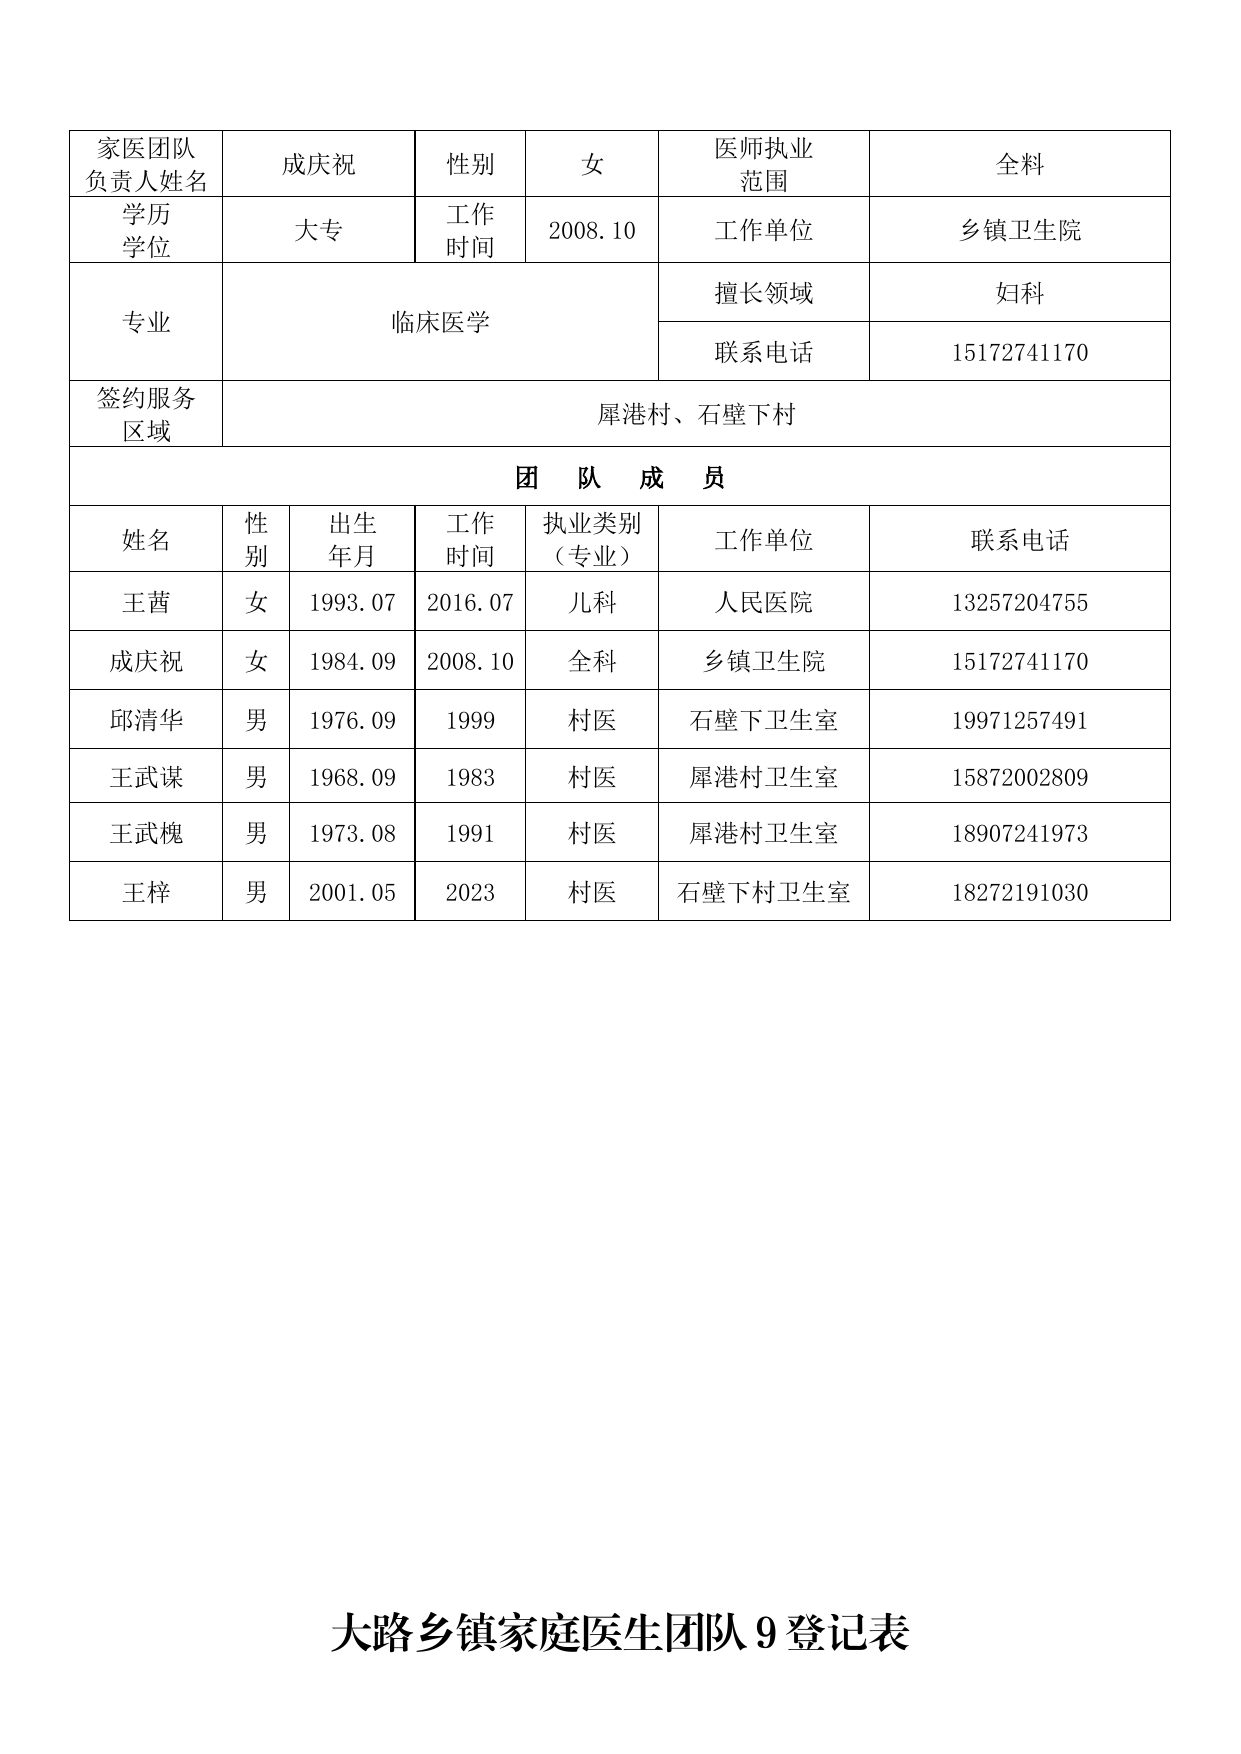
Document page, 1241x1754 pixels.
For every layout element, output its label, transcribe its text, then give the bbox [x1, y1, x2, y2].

table_header 女 [526, 131, 658, 196]
table_header 成庆祝 [223, 131, 414, 196]
table_cell 工作 时间 [416, 197, 525, 262]
table_cell 儿科 [526, 572, 658, 630]
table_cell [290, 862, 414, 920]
table_cell 王武谋 [70, 749, 222, 802]
table_cell 2008.10 [416, 631, 525, 689]
table_header 性别 [416, 131, 525, 196]
table_cell 工作单位 [659, 197, 869, 262]
table_cell 工作单位 [659, 506, 869, 571]
table_cell 1983 [416, 749, 525, 802]
table_cell 人民医院 [659, 572, 869, 630]
table_cell 专业 [70, 263, 222, 380]
table_cell 执业类别 （专业） [526, 506, 658, 571]
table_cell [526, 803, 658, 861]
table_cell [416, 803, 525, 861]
table_cell 2016.07 [416, 572, 525, 630]
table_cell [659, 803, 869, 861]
table_header 医师执业 范围 [659, 131, 869, 196]
table_cell 村医 [526, 749, 658, 802]
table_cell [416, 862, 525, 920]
table_cell 临床医学 [223, 263, 658, 380]
table_cell 联系电话 [870, 506, 1170, 571]
table_header 家医团队 负责人姓名 [70, 131, 222, 196]
table_cell 成庆祝 [70, 631, 222, 689]
table_cell 19971257491 [870, 690, 1170, 748]
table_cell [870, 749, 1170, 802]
table_cell 13257204755 [870, 572, 1170, 630]
table_cell 男 [223, 690, 289, 748]
table_cell 乡镇卫生院 [659, 631, 869, 689]
table_cell 王莤 [70, 572, 222, 630]
table_cell 女 [223, 631, 289, 689]
table_cell 女 [223, 572, 289, 630]
table_cell 工作 时间 [416, 506, 525, 571]
table_cell 学历 学位 [70, 197, 222, 262]
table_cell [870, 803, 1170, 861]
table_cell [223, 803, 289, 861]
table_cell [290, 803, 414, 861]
table_cell 邱清华 [70, 690, 222, 748]
table_cell 签约服务 区域 [70, 381, 222, 446]
table_header 全料 [870, 131, 1170, 196]
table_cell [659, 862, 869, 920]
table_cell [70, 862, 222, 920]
table_cell 团 队 成 员 [70, 447, 1170, 505]
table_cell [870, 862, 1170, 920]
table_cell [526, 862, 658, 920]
table_cell 石壁下卫生室 [659, 690, 869, 748]
list 大路乡镇家庭医生团队9登记表 [47, 1603, 1193, 1668]
table_cell 乡镇卫生院 [870, 197, 1170, 262]
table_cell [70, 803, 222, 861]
table_cell 全科 [526, 631, 658, 689]
table_cell 男 [223, 749, 289, 802]
table_cell 性 别 [223, 506, 289, 571]
table_cell 犀港村、石壁下村 [223, 381, 1170, 446]
table_cell 大专 [223, 197, 414, 262]
table_cell 1993.07 [290, 572, 414, 630]
table_cell 2008.10 [526, 197, 658, 262]
table_cell 村医 [526, 690, 658, 748]
table_cell 1976.09 [290, 690, 414, 748]
table_cell 妇科 [870, 263, 1170, 321]
table_cell 1984.09 [290, 631, 414, 689]
table_cell 出生 年月 [290, 506, 414, 571]
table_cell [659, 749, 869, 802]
table_cell 擅长领域 [659, 263, 869, 321]
table_cell 15172741170 [870, 631, 1170, 689]
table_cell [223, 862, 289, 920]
table_cell 1968.09 [290, 749, 414, 802]
table_cell 姓名 [70, 506, 222, 571]
table_cell 1999 [416, 690, 525, 748]
table_cell 联系电话 [659, 322, 869, 380]
table_cell 15172741170 [870, 322, 1170, 380]
